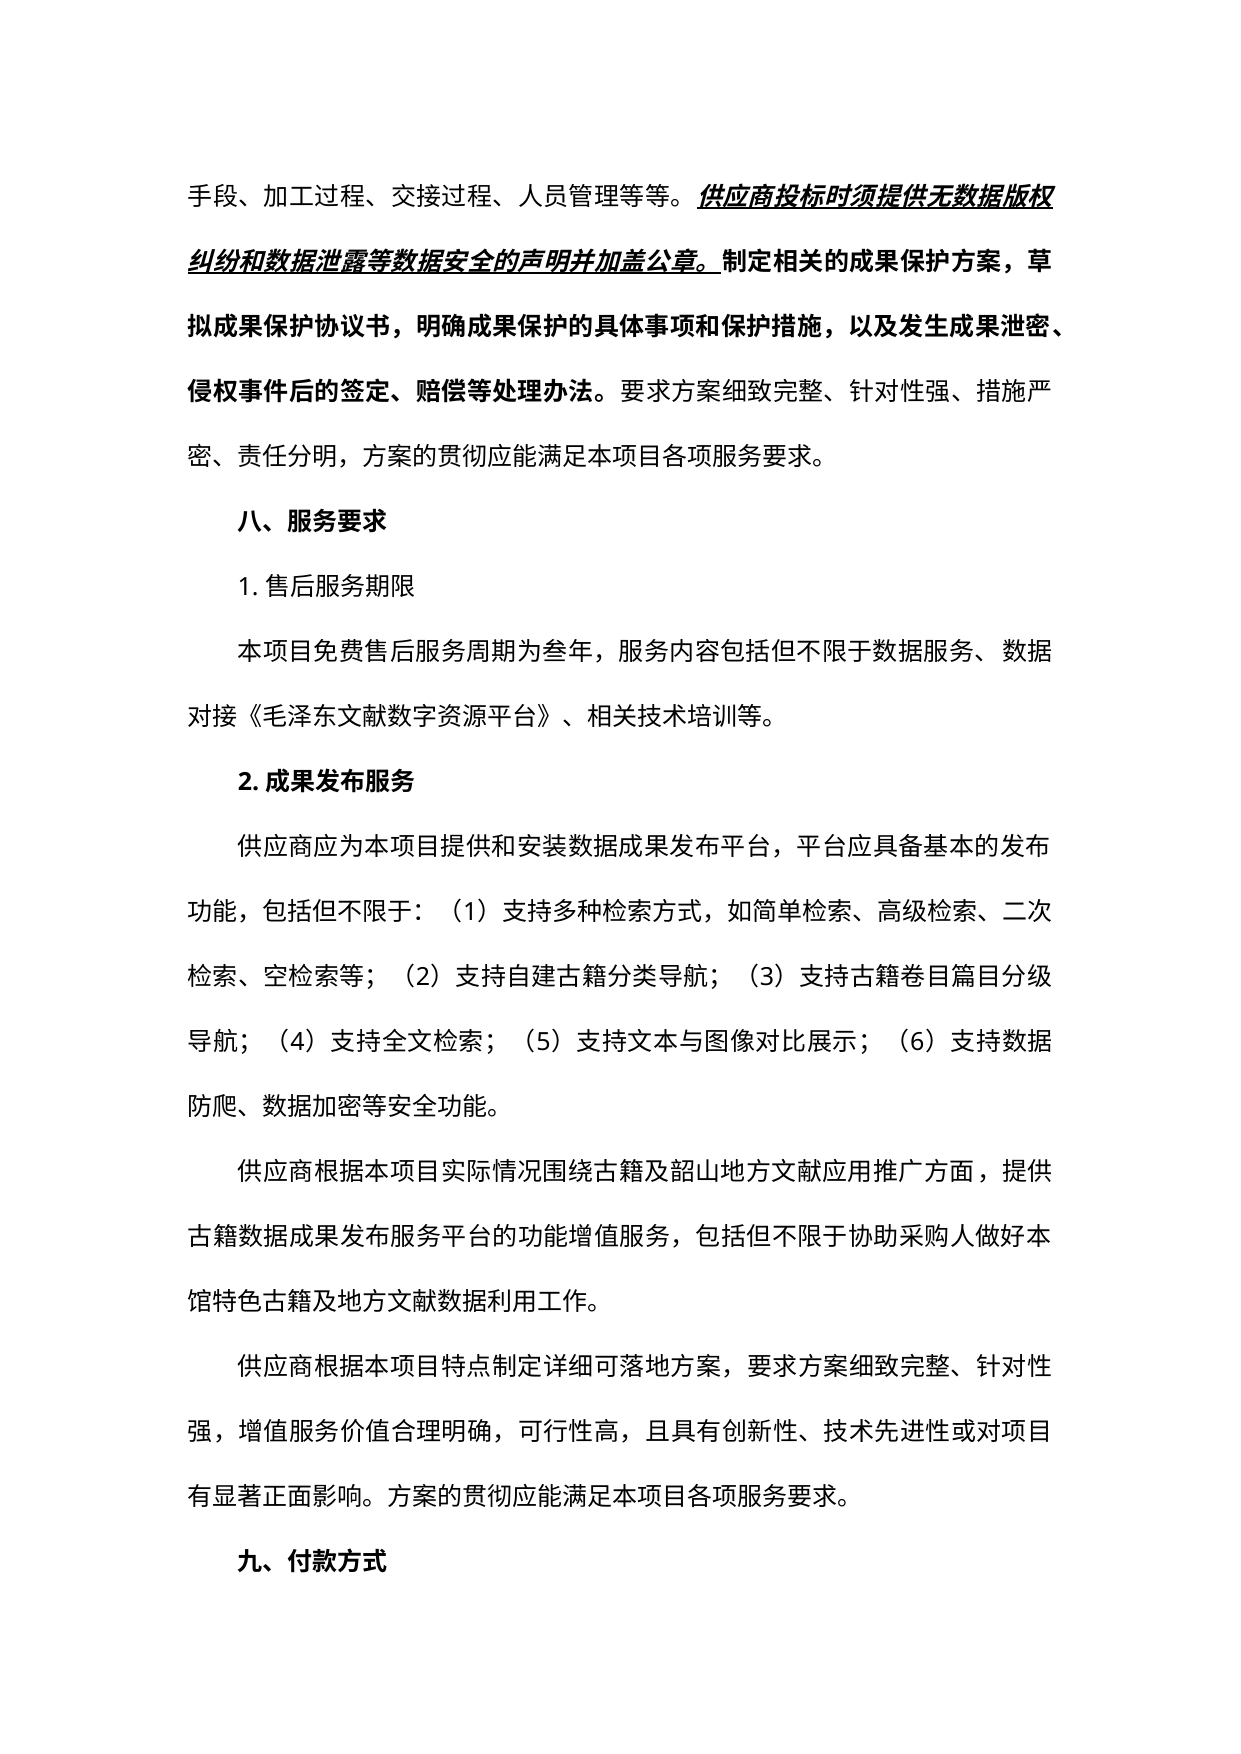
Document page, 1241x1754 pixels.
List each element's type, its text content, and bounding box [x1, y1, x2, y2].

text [187, 162, 1053, 487]
text 本项目免费售后服务周期为叁年，服务内容包括但不限于数据服务、数据对接《毛泽东文献数字资源平台》、相关技术培训等。 [187, 617, 1053, 747]
text 八、服务要求 [187, 487, 1053, 552]
text 1. 售后服务期限 [187, 552, 1053, 617]
text 九、付款方式 [187, 1527, 1053, 1592]
text 供应商应为本项目提供和安装数据成果发布平台，平台应具备基本的发布功能，包括但不限于：（1）支持多种检索方式，如简单检索、高级检索、二次检索、空检索等；（2）支持自建古籍分类导航；（3）支持古籍卷目篇目分级导航；（4）支持全文检索；（5）支持文本与图像对比展示；（6）支持数据防爬、数据加密等安全功能。 [187, 812, 1053, 1137]
text 供应商根据本项目实际情况围绕古籍及韶山地方文献应用推广方面，提供古籍数据成果发布服务平台的功能增值服务，包括但不限于协助采购人做好本馆特色古籍及地方文献数据利用工作。 [187, 1137, 1053, 1332]
text 供应商根据本项目特点制定详细可落地方案，要求方案细致完整、针对性强，增值服务价值合理明确，可行性高，且具有创新性、技术先进性或对项目有显著正面影响。方案的贯彻应能满足本项目各项服务要求。 [187, 1332, 1053, 1527]
text 2. 成果发布服务 [187, 747, 1053, 812]
